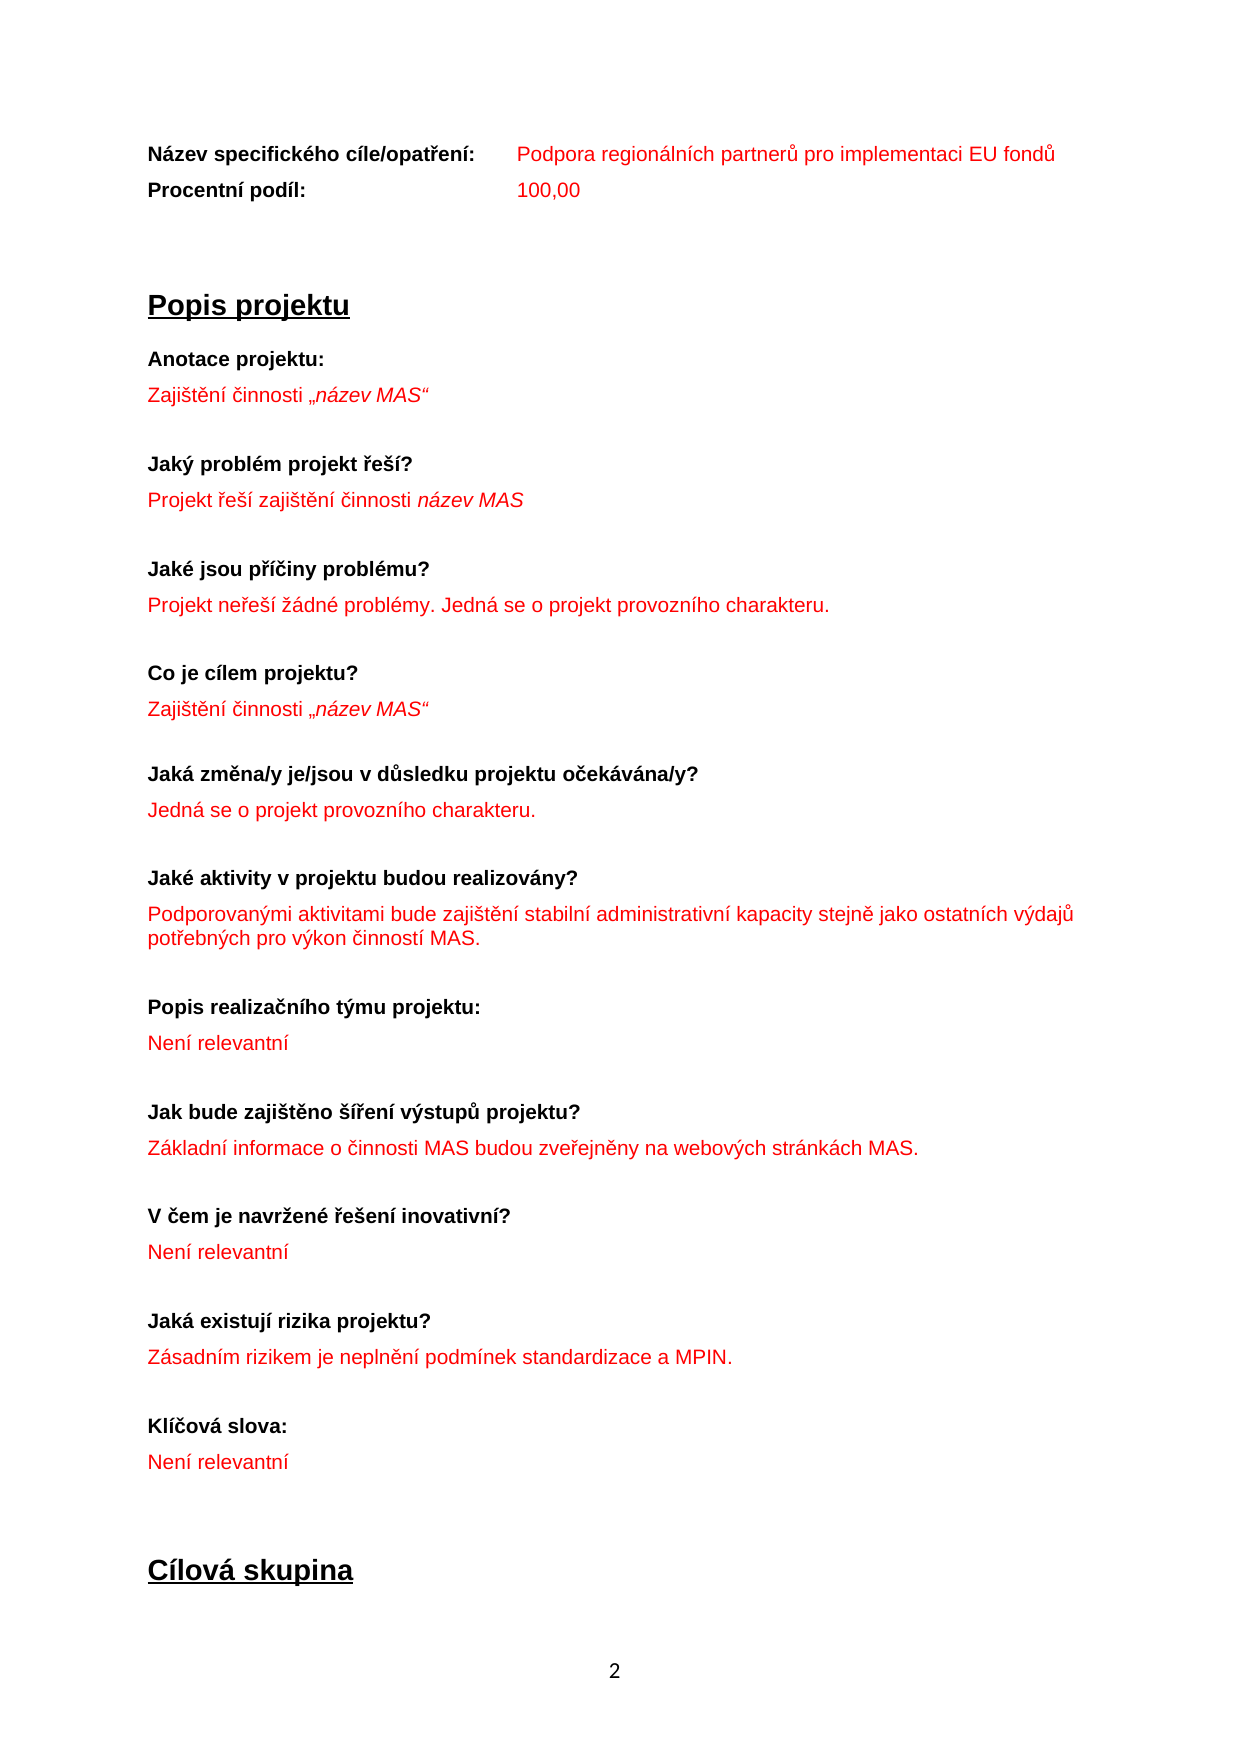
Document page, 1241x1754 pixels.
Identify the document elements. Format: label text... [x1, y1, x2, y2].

text Jaký problém projekt řeší? [147, 452, 1119, 476]
text Procentní podíl: 100,00 [147, 178, 1119, 202]
text Klíčová slova: [147, 1414, 1119, 1438]
text Základní informace o činnosti MAS budou zveřejněny na webových stránkách MAS. [147, 1136, 1119, 1159]
text Jak bude zajištěno šíření výstupů projektu? [147, 1099, 1119, 1123]
text Projekt řeší zajištění činnosti název MAS [147, 488, 1119, 512]
text Projekt neřeší žádné problémy. Jedná se o projekt provozního charakteru. [147, 592, 1119, 616]
text Co je cílem projektu? [147, 661, 1119, 685]
text V čem je navržené řešení inovativní? [147, 1204, 1119, 1228]
text Jaká změna/y je/jsou v důsledku projektu očekávána/y? [147, 762, 1119, 786]
text Popis realizačního týmu projektu: [147, 995, 1119, 1019]
text Zajištění činnosti „název MAS“ [147, 383, 1119, 407]
text Jedná se o projekt provozního charakteru. [147, 797, 1119, 821]
text Jaká existují rizika projektu? [147, 1309, 1119, 1333]
text Zásadním rizikem je neplnění podmínek standardizace a MPIN. [147, 1345, 1119, 1369]
subtitle Popis projektu [147, 288, 1119, 321]
text Anotace projektu: [147, 347, 1119, 371]
text Jaké jsou příčiny problému? [147, 557, 1119, 581]
text Podporovanými aktivitami bude zajištění stabilní administrativní kapacity stejně jako ostatních výdajů potřebných pro výkon činností MAS. [147, 902, 1119, 950]
text Není relevantní [147, 1031, 1119, 1055]
text Není relevantní [147, 1240, 1119, 1264]
text Není relevantní [147, 1449, 1119, 1473]
text Cílová skupina [147, 1553, 1119, 1587]
text Jaké aktivity v projektu budou realizovány? [147, 866, 1119, 890]
text Zajištění činnosti „název MAS“ [147, 697, 1119, 721]
text Název specifického cíle/opatření: Podpora regionálních partnerů pro implementaci EU fondů [147, 142, 1119, 166]
